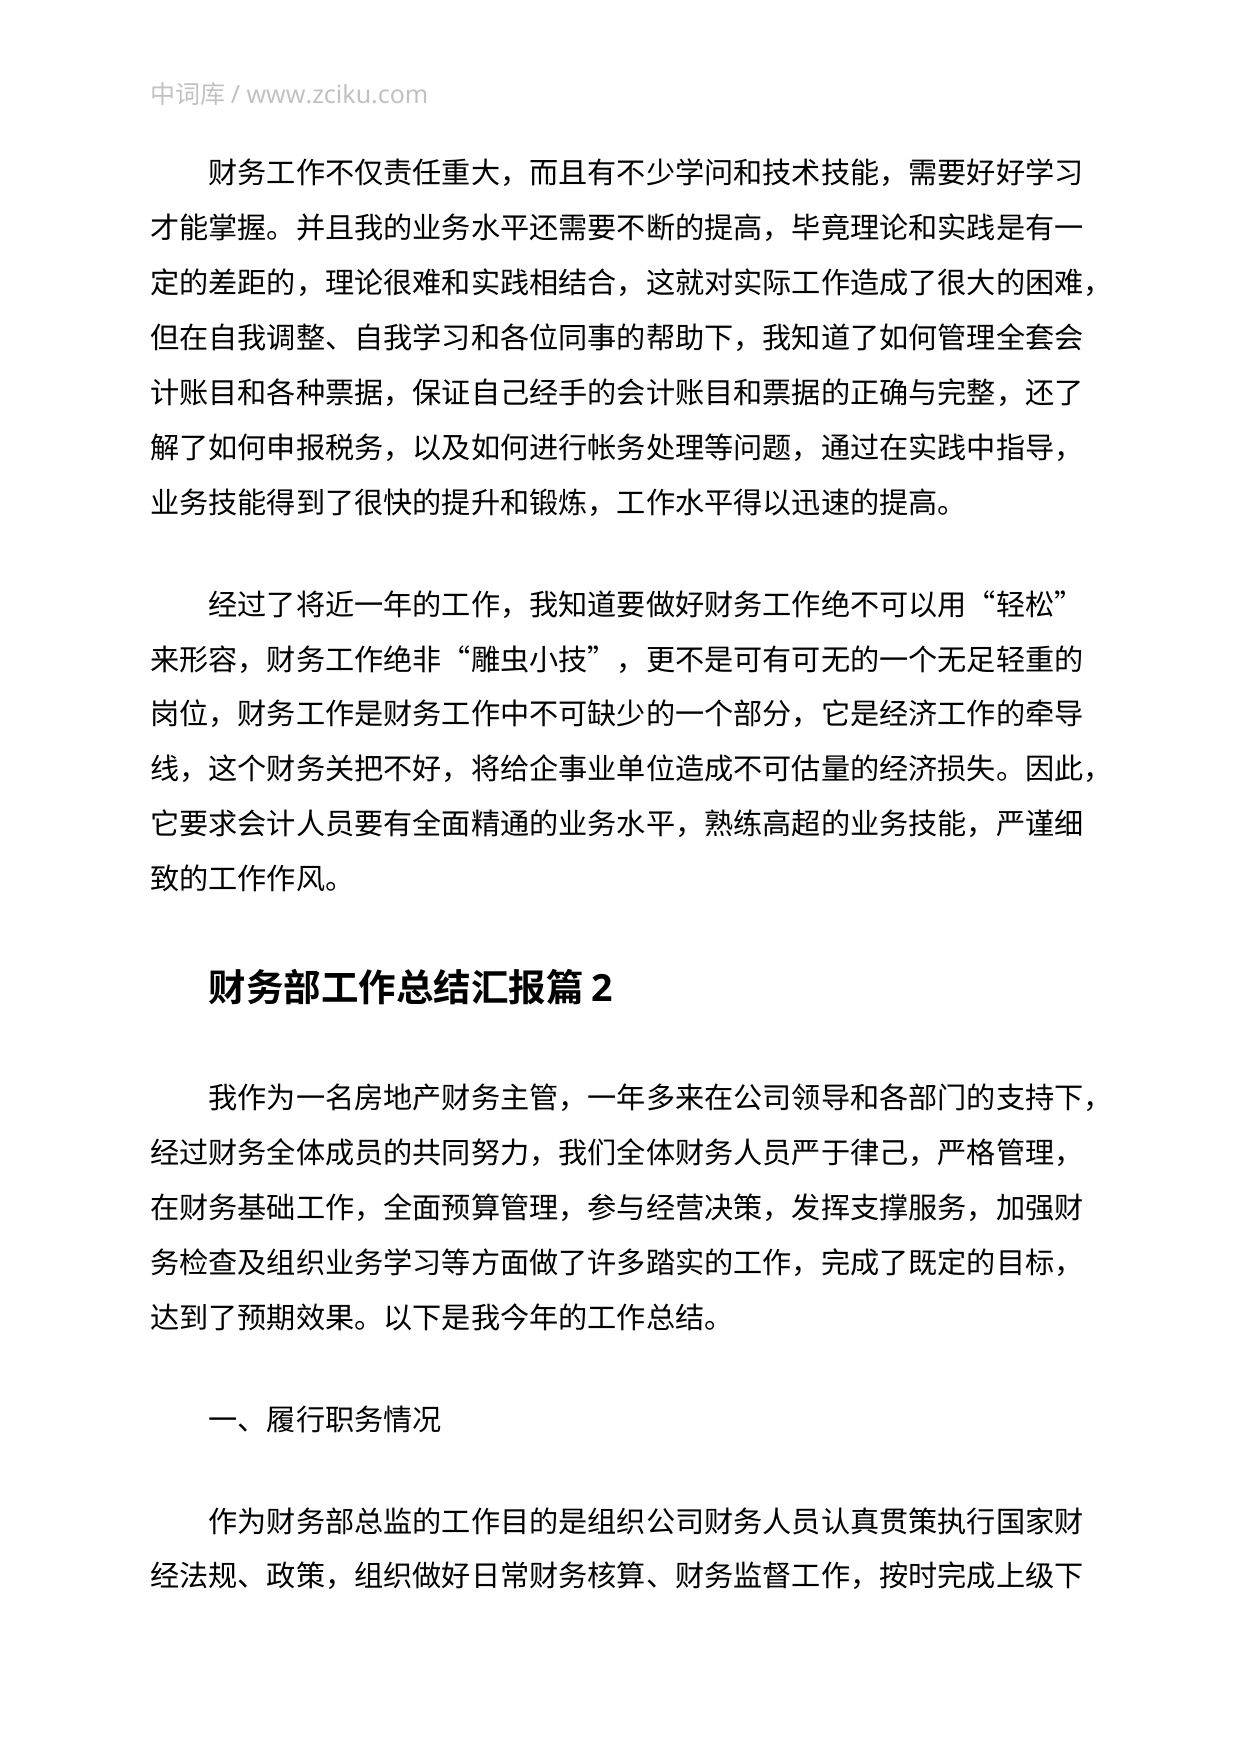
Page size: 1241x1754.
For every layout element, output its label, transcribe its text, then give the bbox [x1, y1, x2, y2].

text 我作为一名房地产财务主管，一年多来在公司领导和各部门的支持下，经过财务全体成员的共同努力，我们全体财务人员严于律己，严格管理，在财务基础工作，全面预算管理，参与经营决策，发挥支撑服务，加强财务检查及组织业务学习等方面做了许多踏实的工作，完成了既定的目标，达到了预期效果。以下是我今年的工作总结。 [150, 1075, 1090, 1337]
text 财务工作不仅责任重大，而且有不少学问和技术技能，需要好好学习才能掌握。并且我的业务水平还需要不断的提高，毕竟理论和实践是有一定的差距的，理论很难和实践相结合，这就对实际工作造成了很大的困难，但在自我调整、自我学习和各位同事的帮助下，我知道了如何管理全套会计账目和各种票据，保证自己经手的会计账目和票据的正确与完整，还了解了如何申报税务，以及如何进行帐务处理等问题，通过在实践中指导，业务技能得到了很快的提升和锻炼，工作水平得以迅速的提高。 [150, 150, 1090, 522]
text 财务部工作总结汇报篇2 [150, 957, 1090, 1012]
text 经过了将近一年的工作，我知道要做好财务工作绝不可以用“轻松”来形容，财务工作绝非“雕虫小技”，更不是可有可无的一个无足轻重的岗位，财务工作是财务工作中不可缺少的一个部分，它是经济工作的牵导线，这个财务关把不好，将给企事业单位造成不可估量的经济损失。因此，它要求会计人员要有全面精通的业务水平，熟练高超的业务技能，严谨细致的工作作风。 [150, 581, 1090, 898]
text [150, 1498, 1090, 1595]
text 一、履行职务情况 [150, 1396, 1090, 1439]
